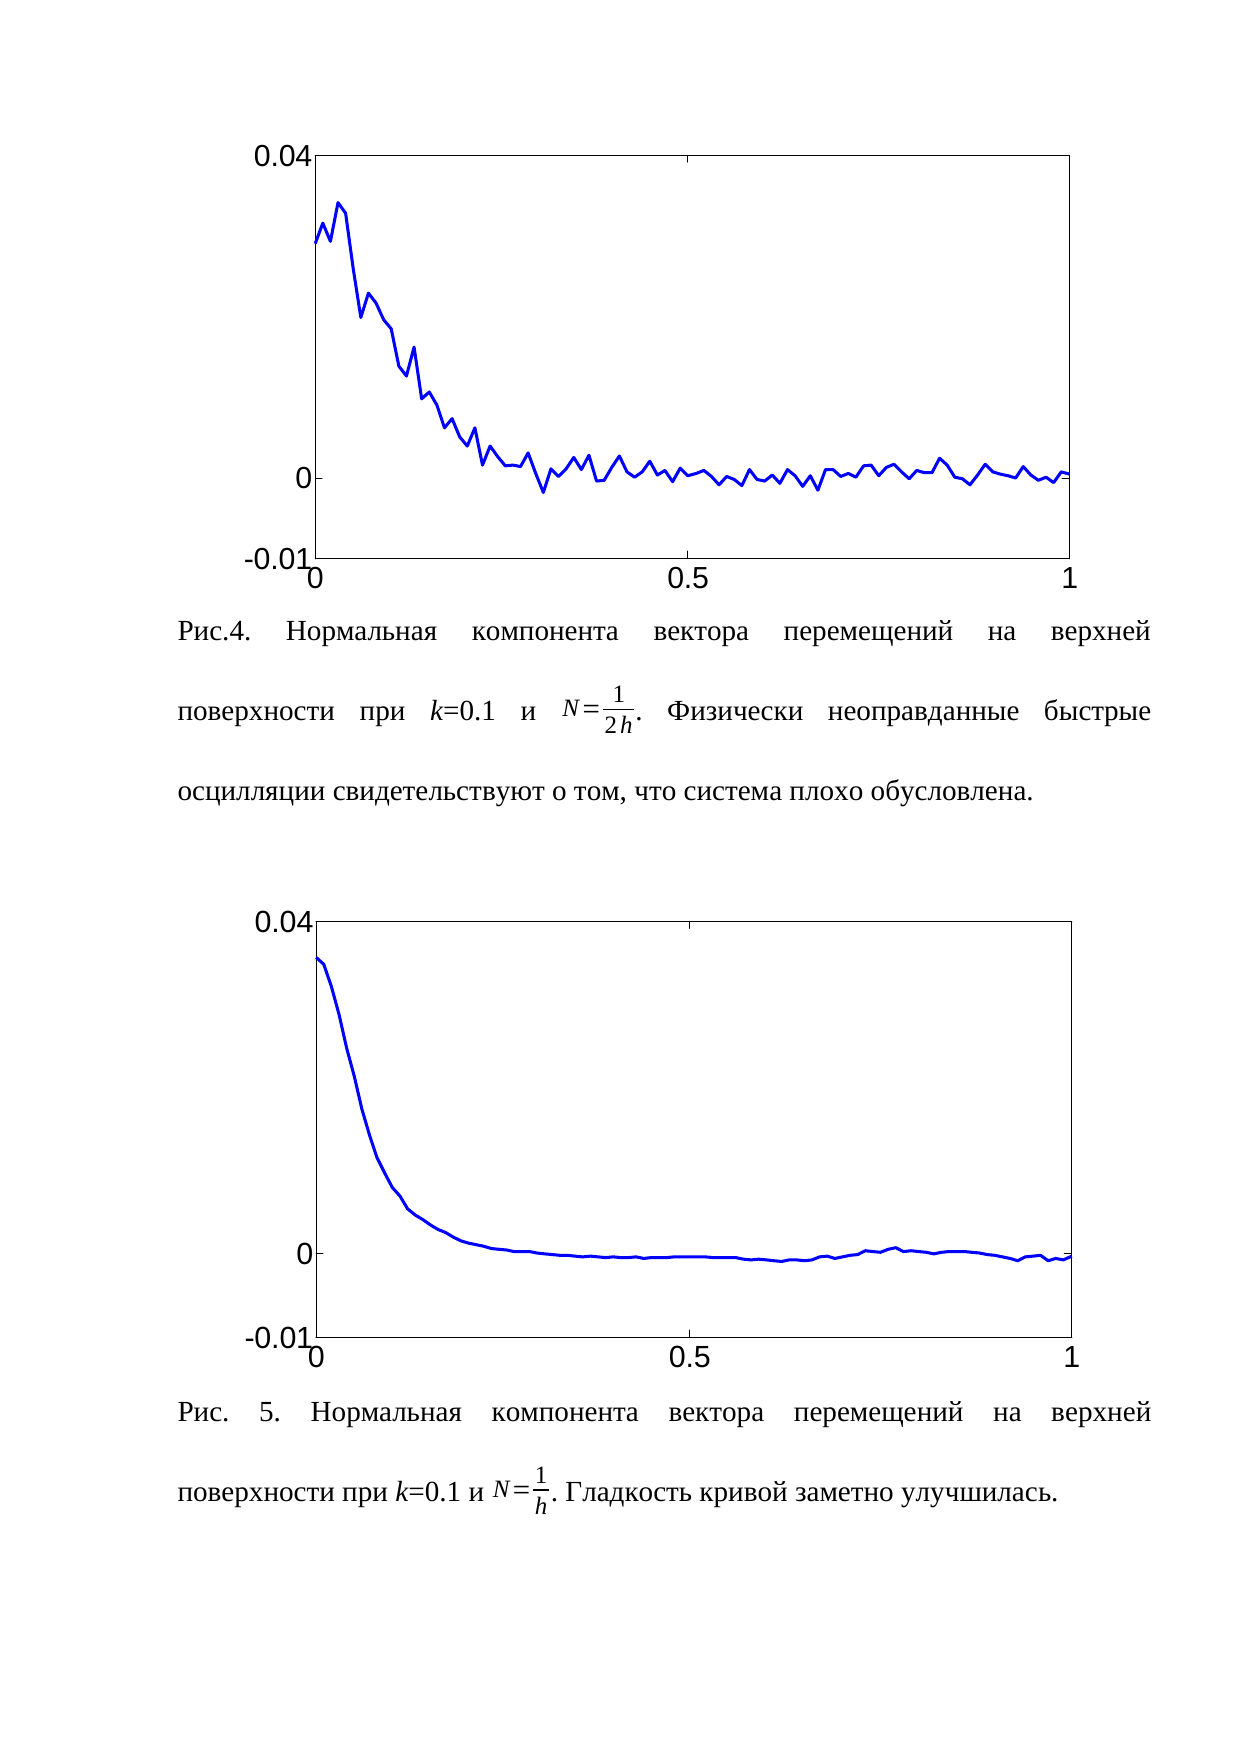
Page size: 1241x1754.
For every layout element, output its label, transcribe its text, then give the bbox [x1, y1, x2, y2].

text Рис. 5. Нормальная компонента вектора перемещений на верхней поверхности при k=0.1 и . Гладкость кривой заметно улучшилась. [177, 1394, 1152, 1520]
text Рис.4. Нормальная компонента вектора перемещений на верхней поверхности при k=0.1 и . Физически неоправданные быстрые осцилляции свидетельствуют о том, что система плохо обусловлена. [177, 613, 1152, 807]
